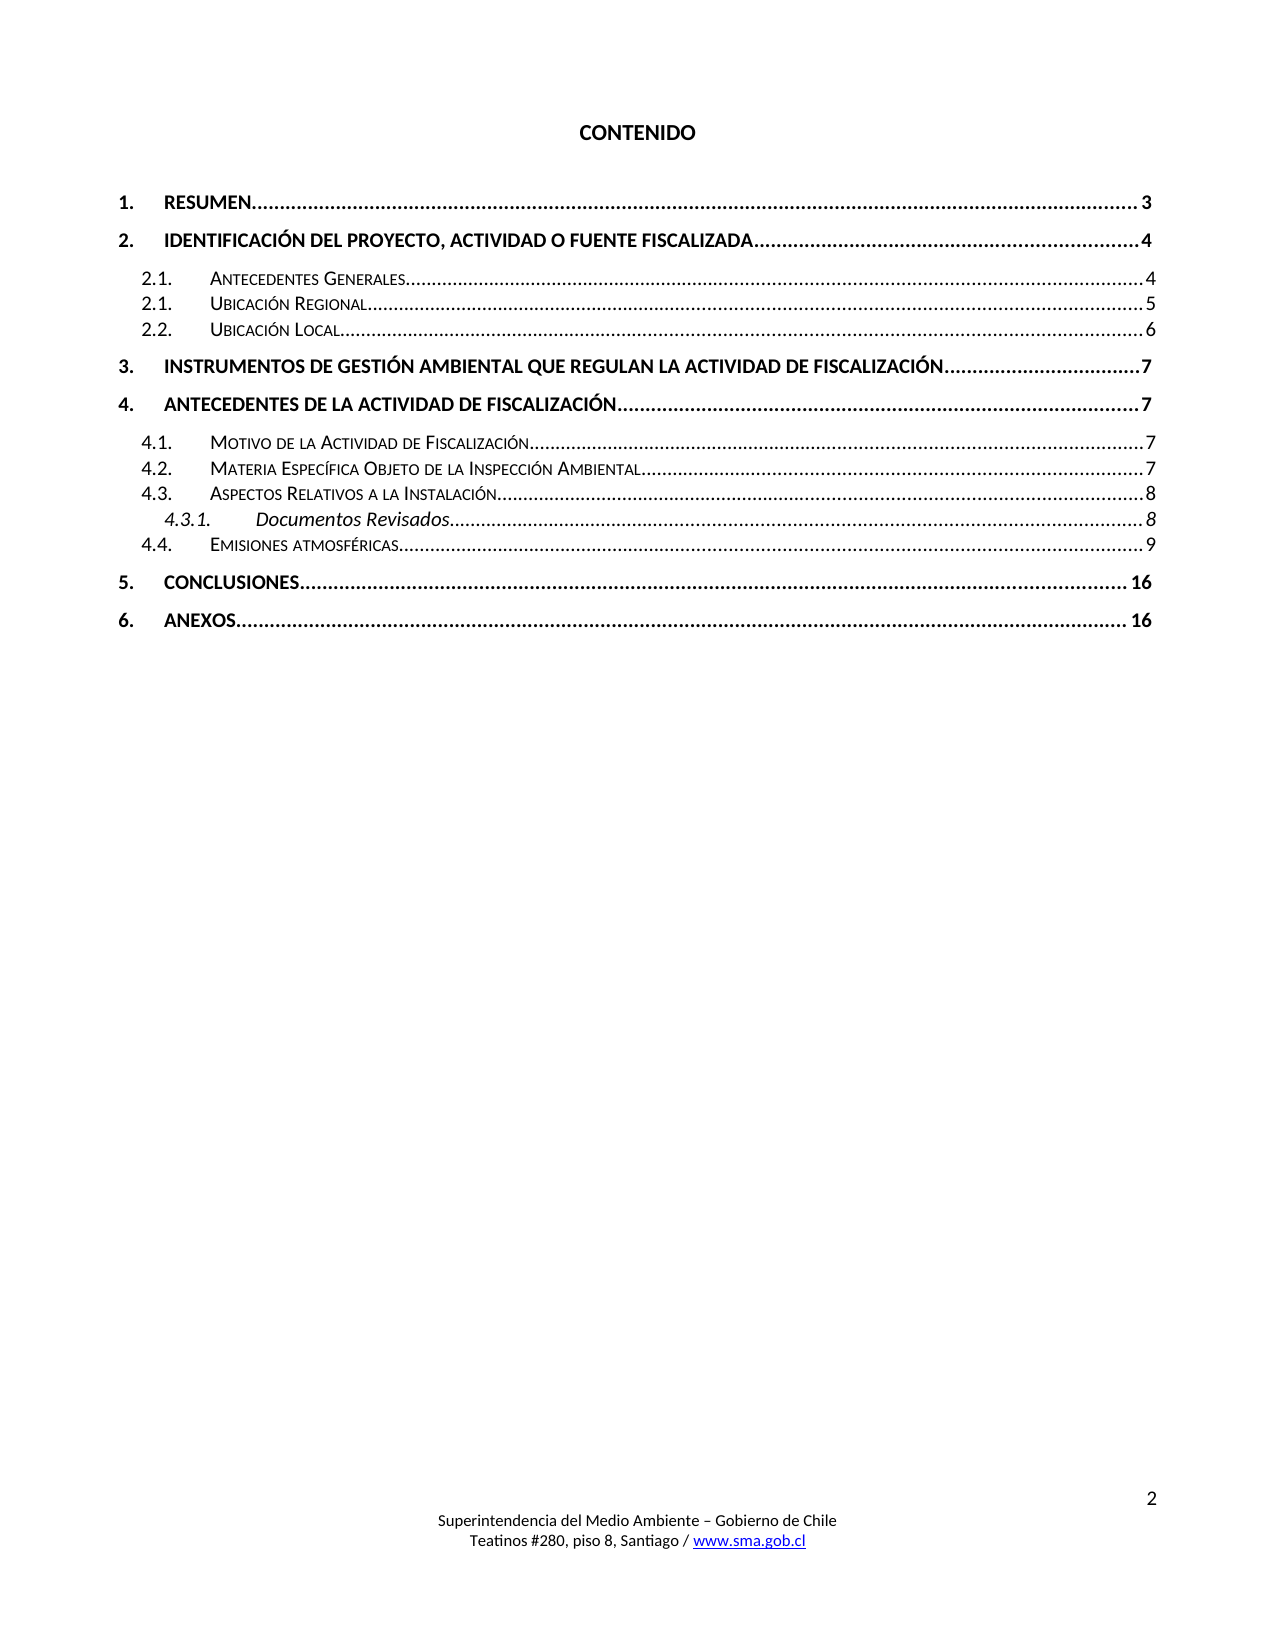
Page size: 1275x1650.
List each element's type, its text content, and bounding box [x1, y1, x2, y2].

text 4.4. Emisiones atmosféricas 9 [141, 531, 1157, 557]
text CONTENIDO [118, 118, 1157, 146]
text 4.1. Motivo de la Actividad de Fiscalización. 7 [141, 429, 1157, 455]
text 2. IDENTIFICACIÓN DEL PROYECTO, ACTIVIDAD O FUENTE FISCALIZADA 4 [118, 227, 1157, 252]
text 4. ANTECEDENTES DE LA ACTIVIDAD DE FISCALIZACIÓN 7 [118, 392, 1157, 417]
text 2.2. Ubicación Local 6 [141, 316, 1157, 341]
text 5. CONCLUSIONES 16 [118, 569, 1157, 594]
text 2.1. Antecedentes Generales 4 [141, 265, 1157, 290]
text 4.3.1. Documentos Revisados 8 [164, 506, 1157, 531]
text 6. ANEXOS 16 [118, 607, 1157, 632]
text 4.2. Materia Específica Objeto de la Inspección Ambiental. 7 [141, 455, 1157, 480]
text 2.1. Ubicación Regional 5 [141, 290, 1157, 316]
text 3. INSTRUMENTOS DE GESTIÓN AMBIENTAL QUE REGULAN LA ACTIVIDAD DE FISCALIZACIÓN 7 [118, 354, 1157, 379]
text 1. RESUMEN. 3 [118, 189, 1157, 214]
text 4.3. Aspectos Relativos a la Instalación 8 [141, 480, 1157, 506]
